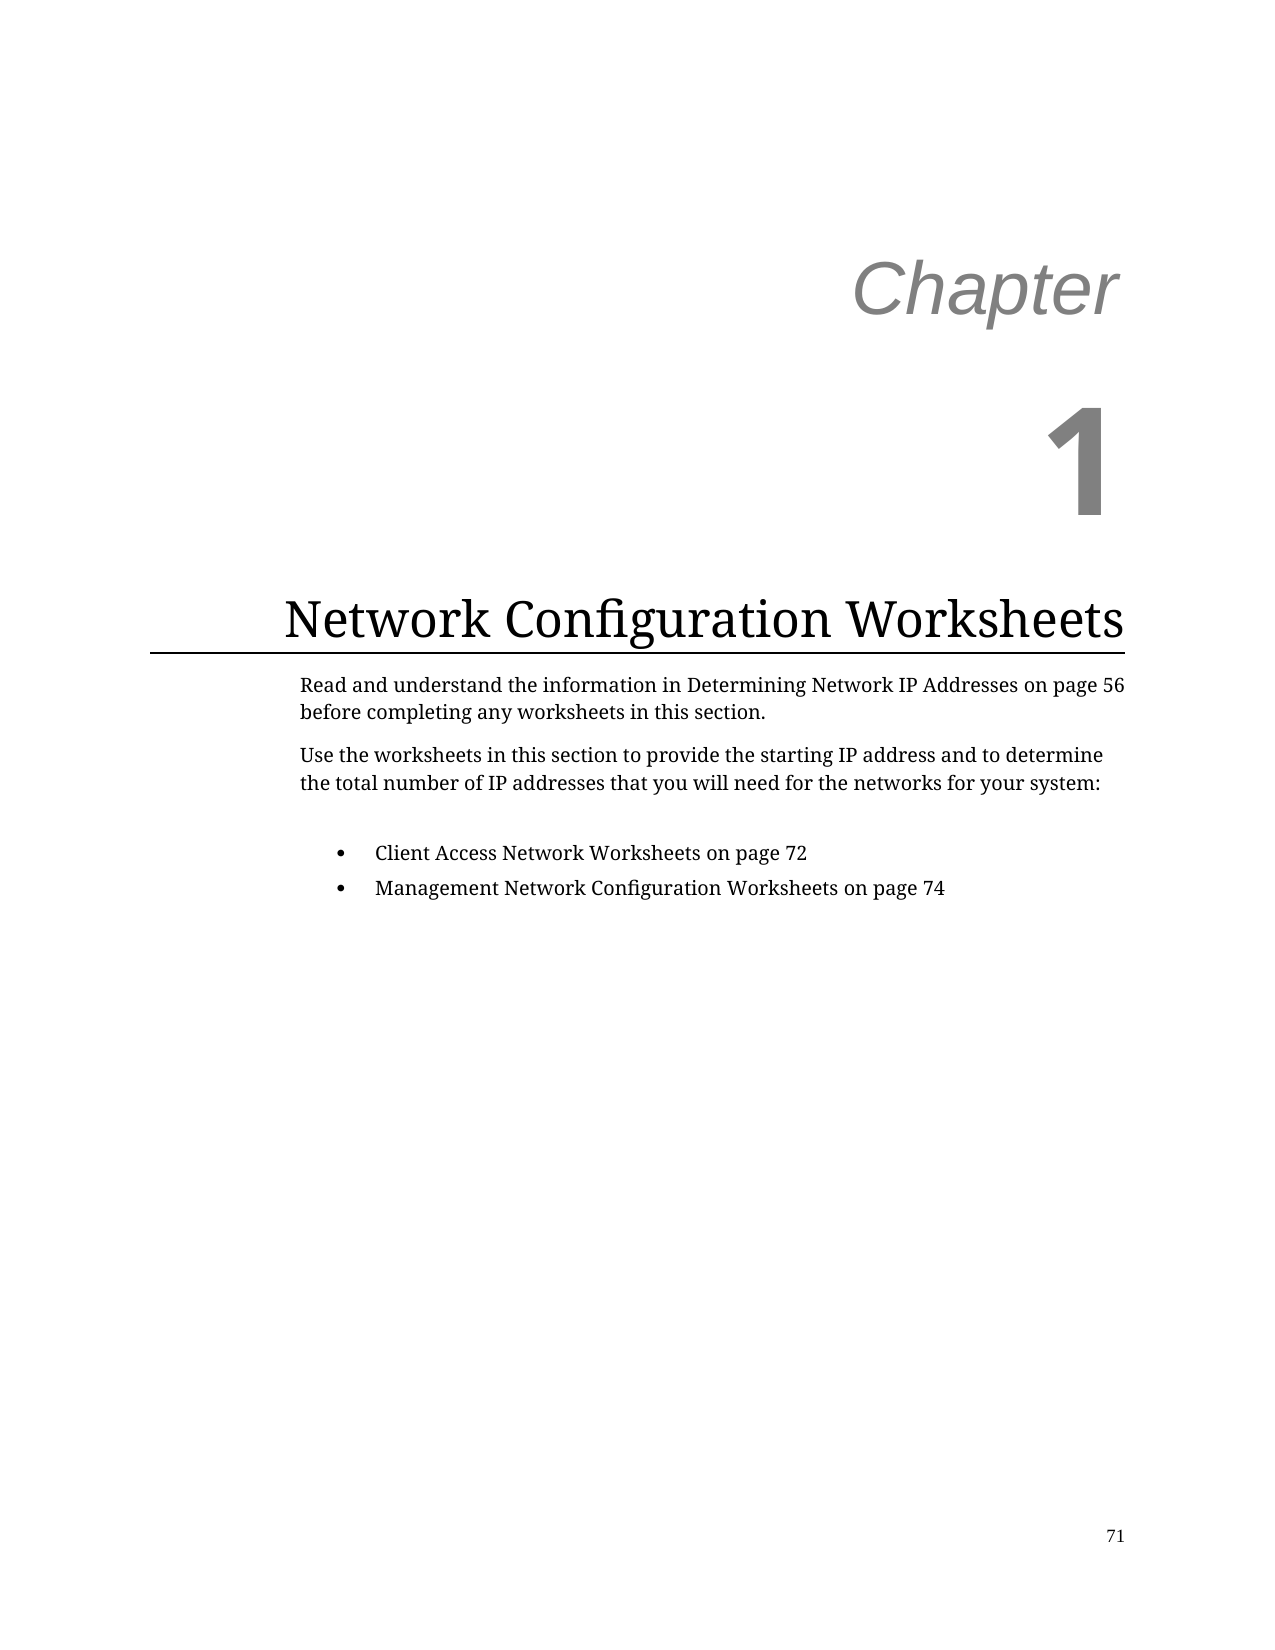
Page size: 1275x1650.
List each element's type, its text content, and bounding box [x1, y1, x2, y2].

subtitle Network Configuration Worksheets [150, 584, 1125, 652]
text 9 [150, 355, 1125, 559]
list Management Network Configuration Worksheets on page 59 [337, 875, 1125, 902]
text Use the worksheets in this section to provide the starting IP address and to determine the total number of IP addresses that you will need for the networks for your system: [300, 742, 1125, 796]
text Read and understand the information in Determining Network IP Addresses on page 46 before completing any worksheets in this section. [300, 671, 1125, 725]
text Chapter [150, 244, 1125, 330]
list Client Access Network Worksheets on page 57 [337, 839, 1125, 866]
